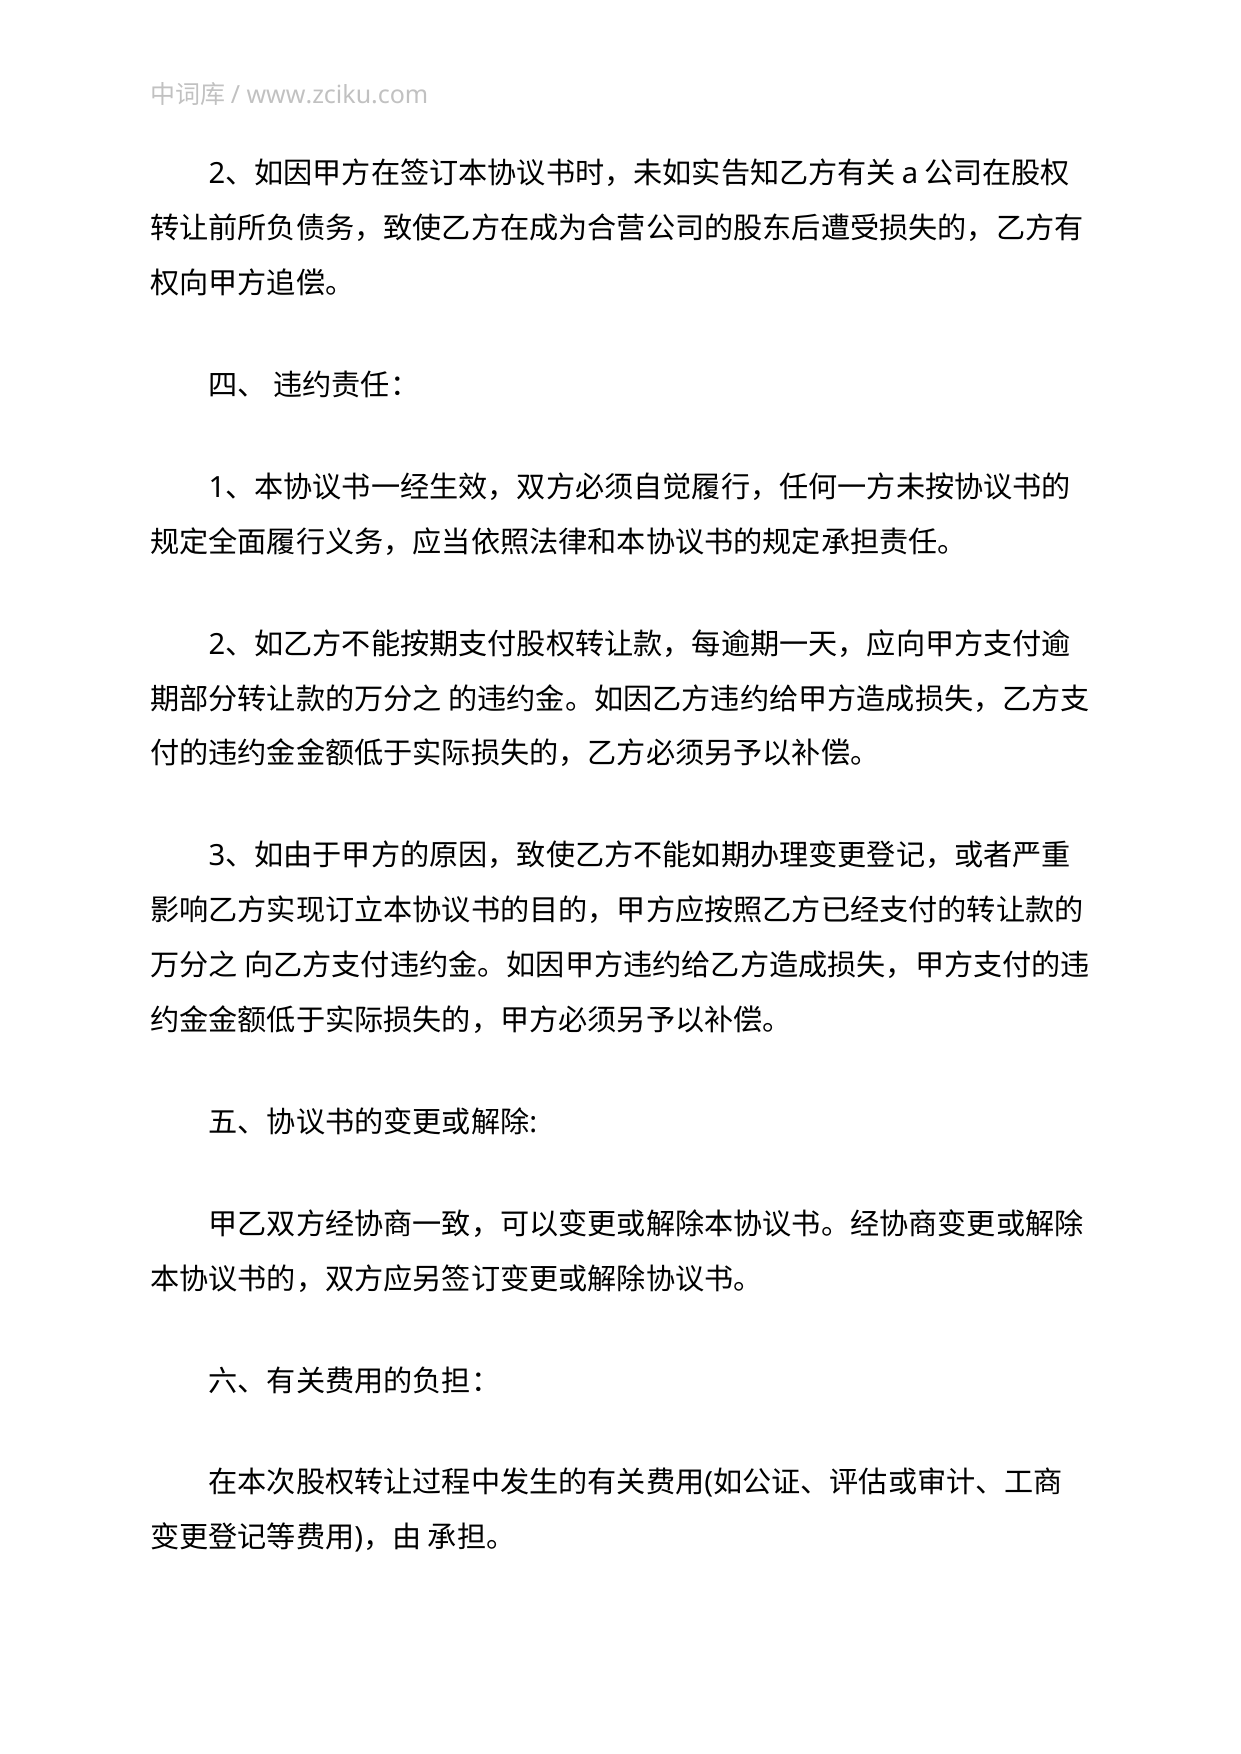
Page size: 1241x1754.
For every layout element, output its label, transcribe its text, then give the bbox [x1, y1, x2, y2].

text 四、 违约责任： [150, 362, 1090, 404]
text 六、有关费用的负担： [150, 1357, 1090, 1399]
text 甲乙双方经协商一致，可以变更或解除本协议书。经协商变更或解除本协议书的，双方应另签订变更或解除协议书。 [150, 1200, 1090, 1298]
text 在本次股权转让过程中发生的有关费用(如公证、评估或审计、工商变更登记等费用)，由 承担。 [150, 1459, 1090, 1556]
text 五、协议书的变更或解除: [150, 1098, 1090, 1141]
text 2、如因甲方在签订本协议书时，未如实告知乙方有关a公司在股权转让前所负债务，致使乙方在成为合营公司的股东后遭受损失的，乙方有权向甲方追偿。 [150, 150, 1090, 302]
text 1、本协议书一经生效，双方必须自觉履行，任何一方未按协议书的规定全面履行义务，应当依照法律和本协议书的规定承担责任。 [150, 463, 1090, 561]
text 3、如由于甲方的原因，致使乙方不能如期办理变更登记，或者严重影响乙方实现订立本协议书的目的，甲方应按照乙方已经支付的转让款的万分之 向乙方支付违约金。如因甲方违约给乙方造成损失，甲方支付的违约金金额低于实际损失的，甲方必须另予以补偿。 [150, 832, 1090, 1039]
text 2、如乙方不能按期支付股权转让款，每逾期一天，应向甲方支付逾期部分转让款的万分之 的违约金。如因乙方违约给甲方造成损失，乙方支付的违约金金额低于实际损失的，乙方必须另予以补偿。 [150, 620, 1090, 772]
